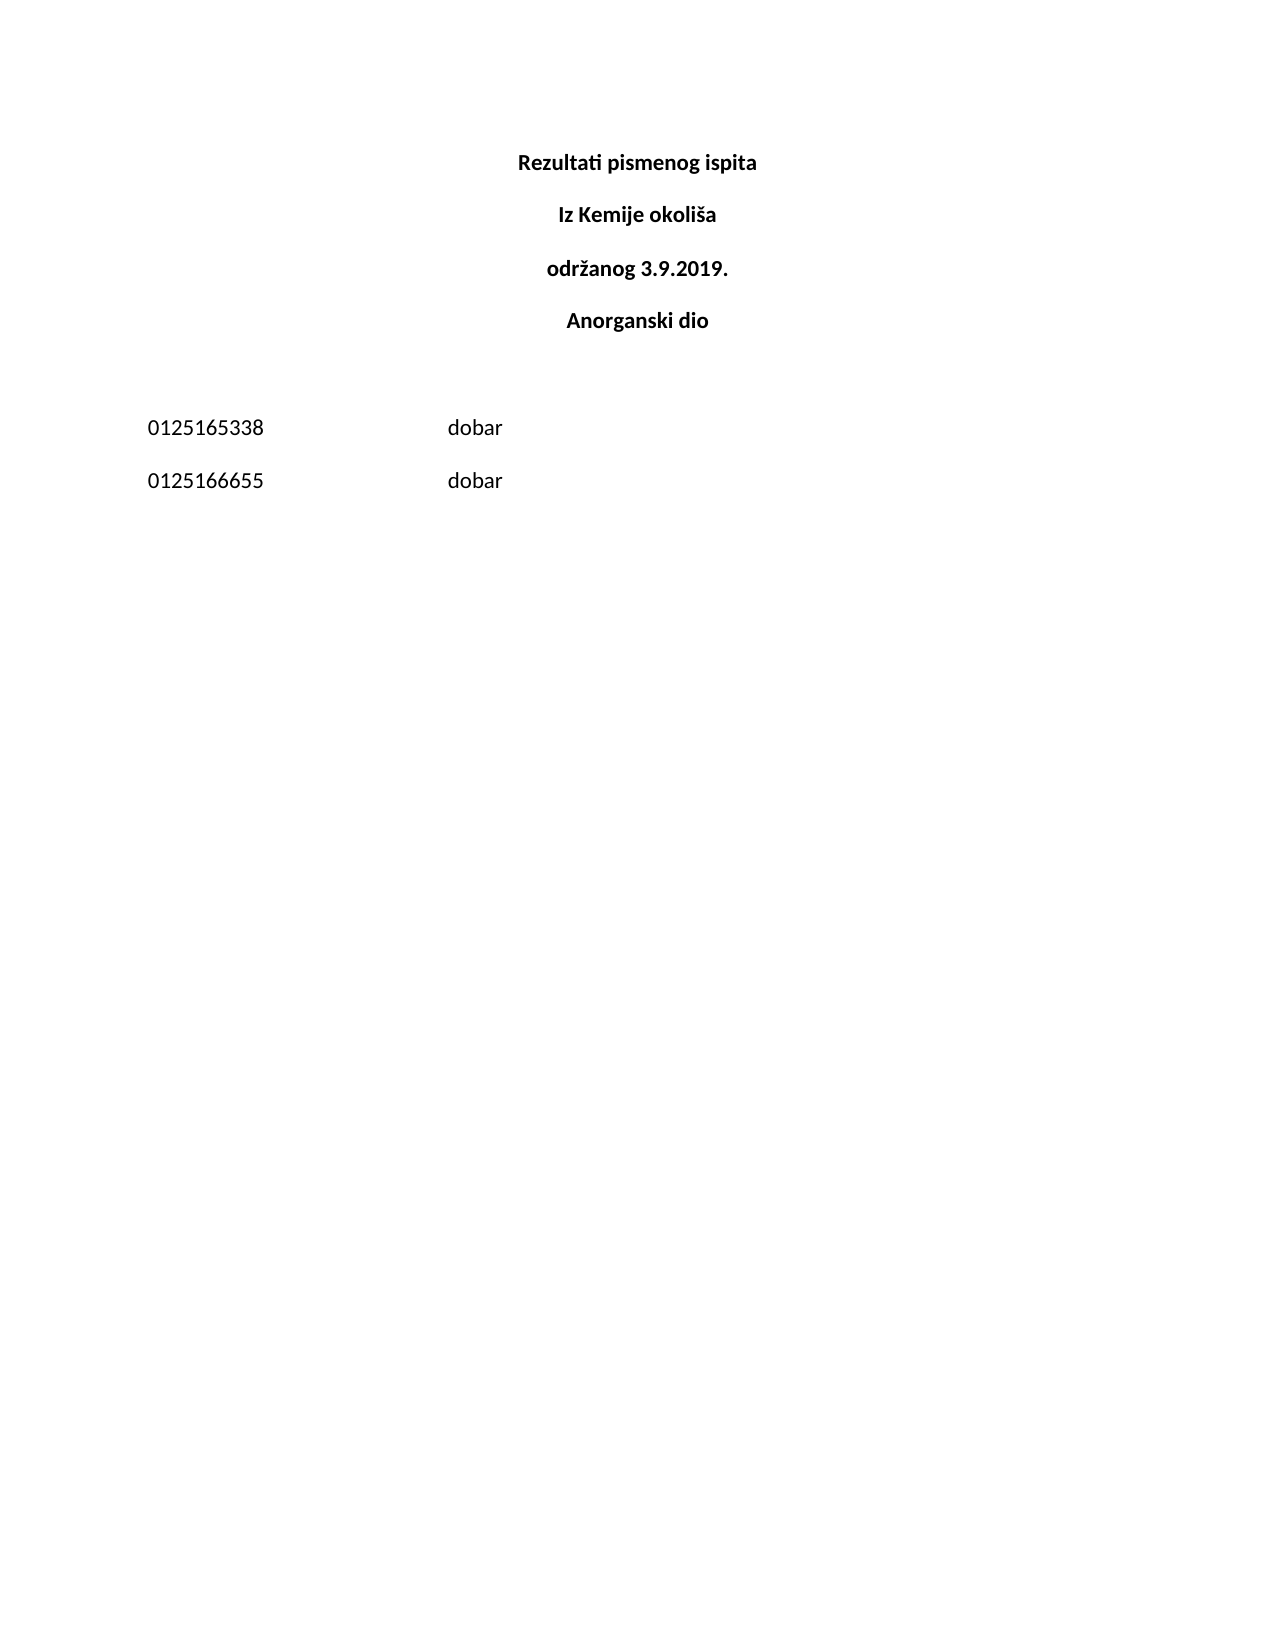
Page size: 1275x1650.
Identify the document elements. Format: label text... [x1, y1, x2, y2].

text Iz Kemije okoliša [148, 201, 1127, 229]
text Anorganski dio [148, 307, 1127, 335]
text održanog 3.9.2019. [148, 254, 1127, 282]
text Rezultati pismenog ispita [148, 148, 1127, 176]
text 0125165338 dobar [148, 413, 1127, 441]
text 0125166655 dobar [148, 466, 1127, 494]
